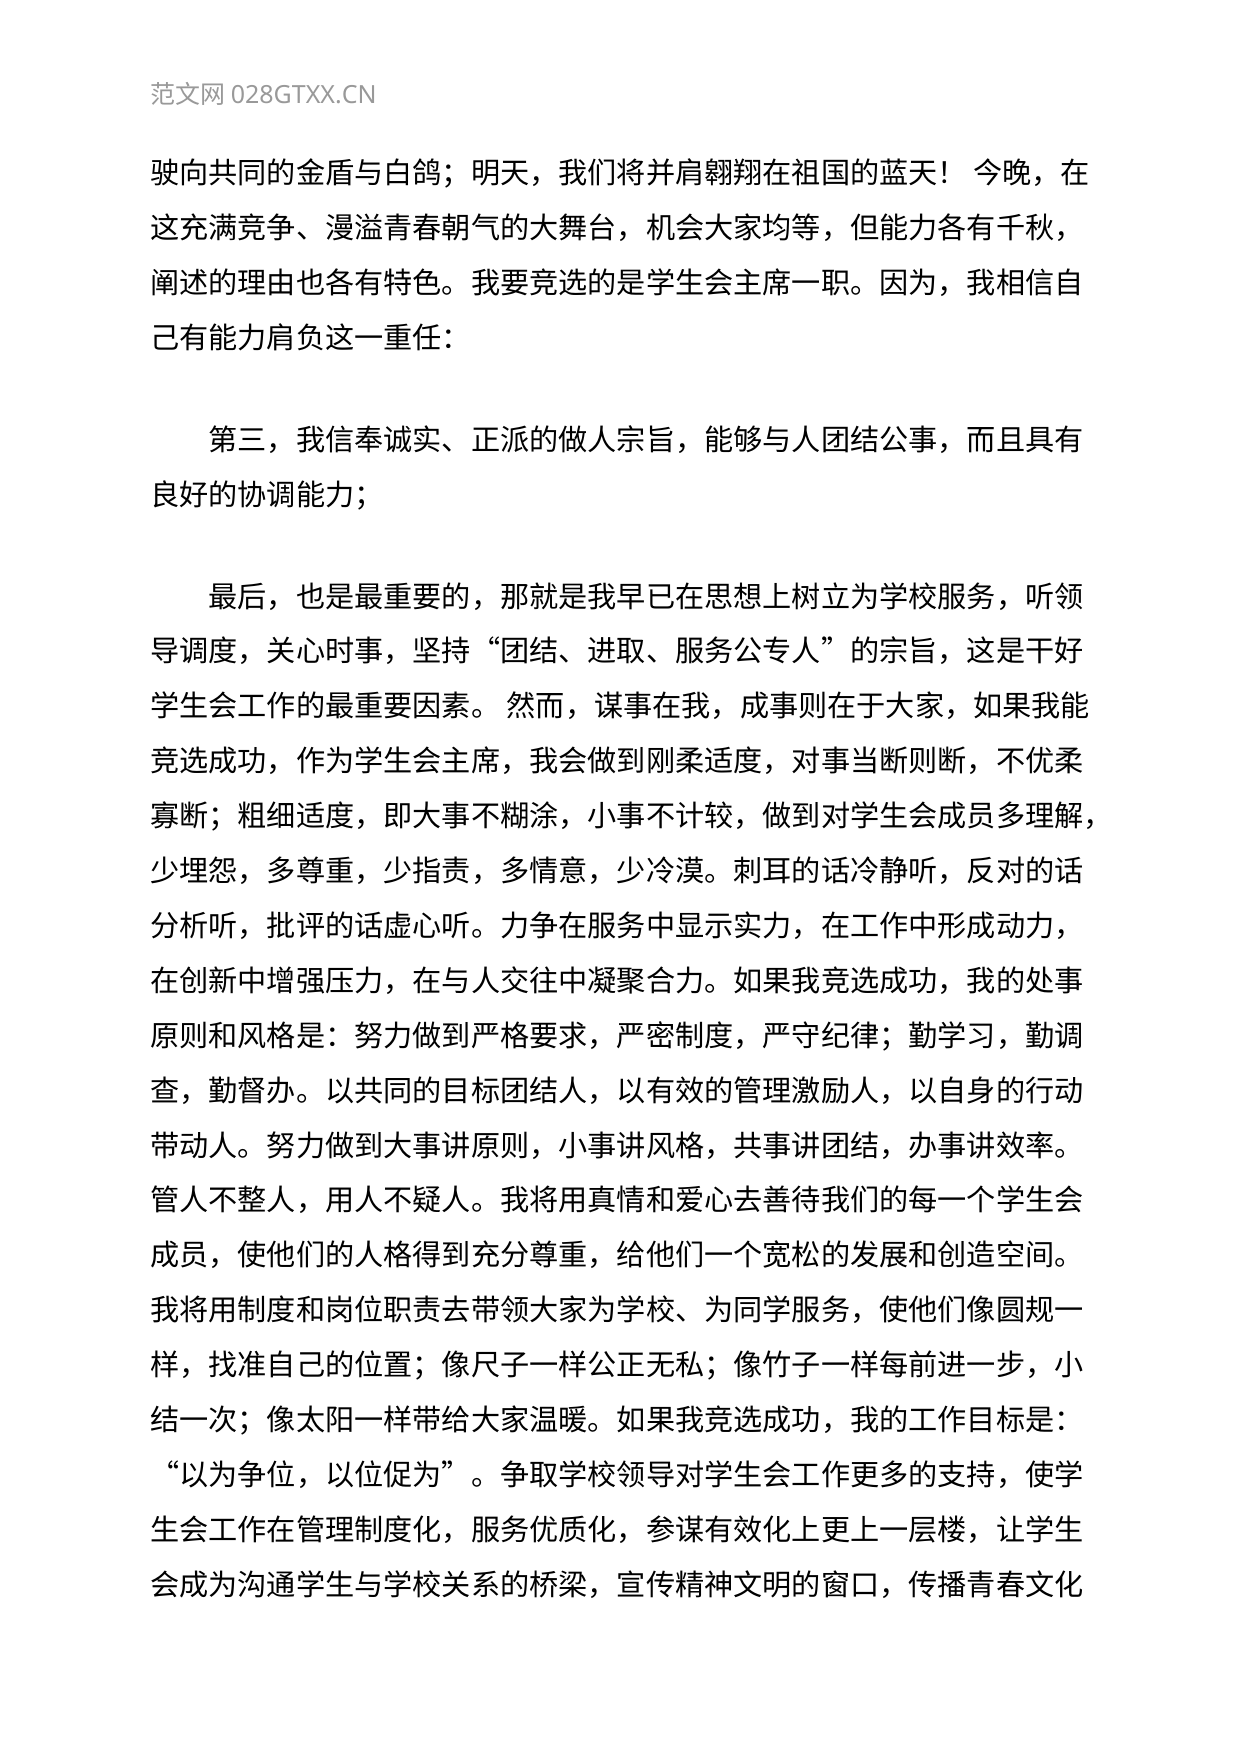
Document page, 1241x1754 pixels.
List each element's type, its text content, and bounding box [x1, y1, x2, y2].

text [150, 150, 1090, 357]
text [150, 573, 1090, 1603]
text 第三，我信奉诚实、正派的做人宗旨，能够与人团结公事，而且具有良好的协调能力； [150, 416, 1090, 514]
